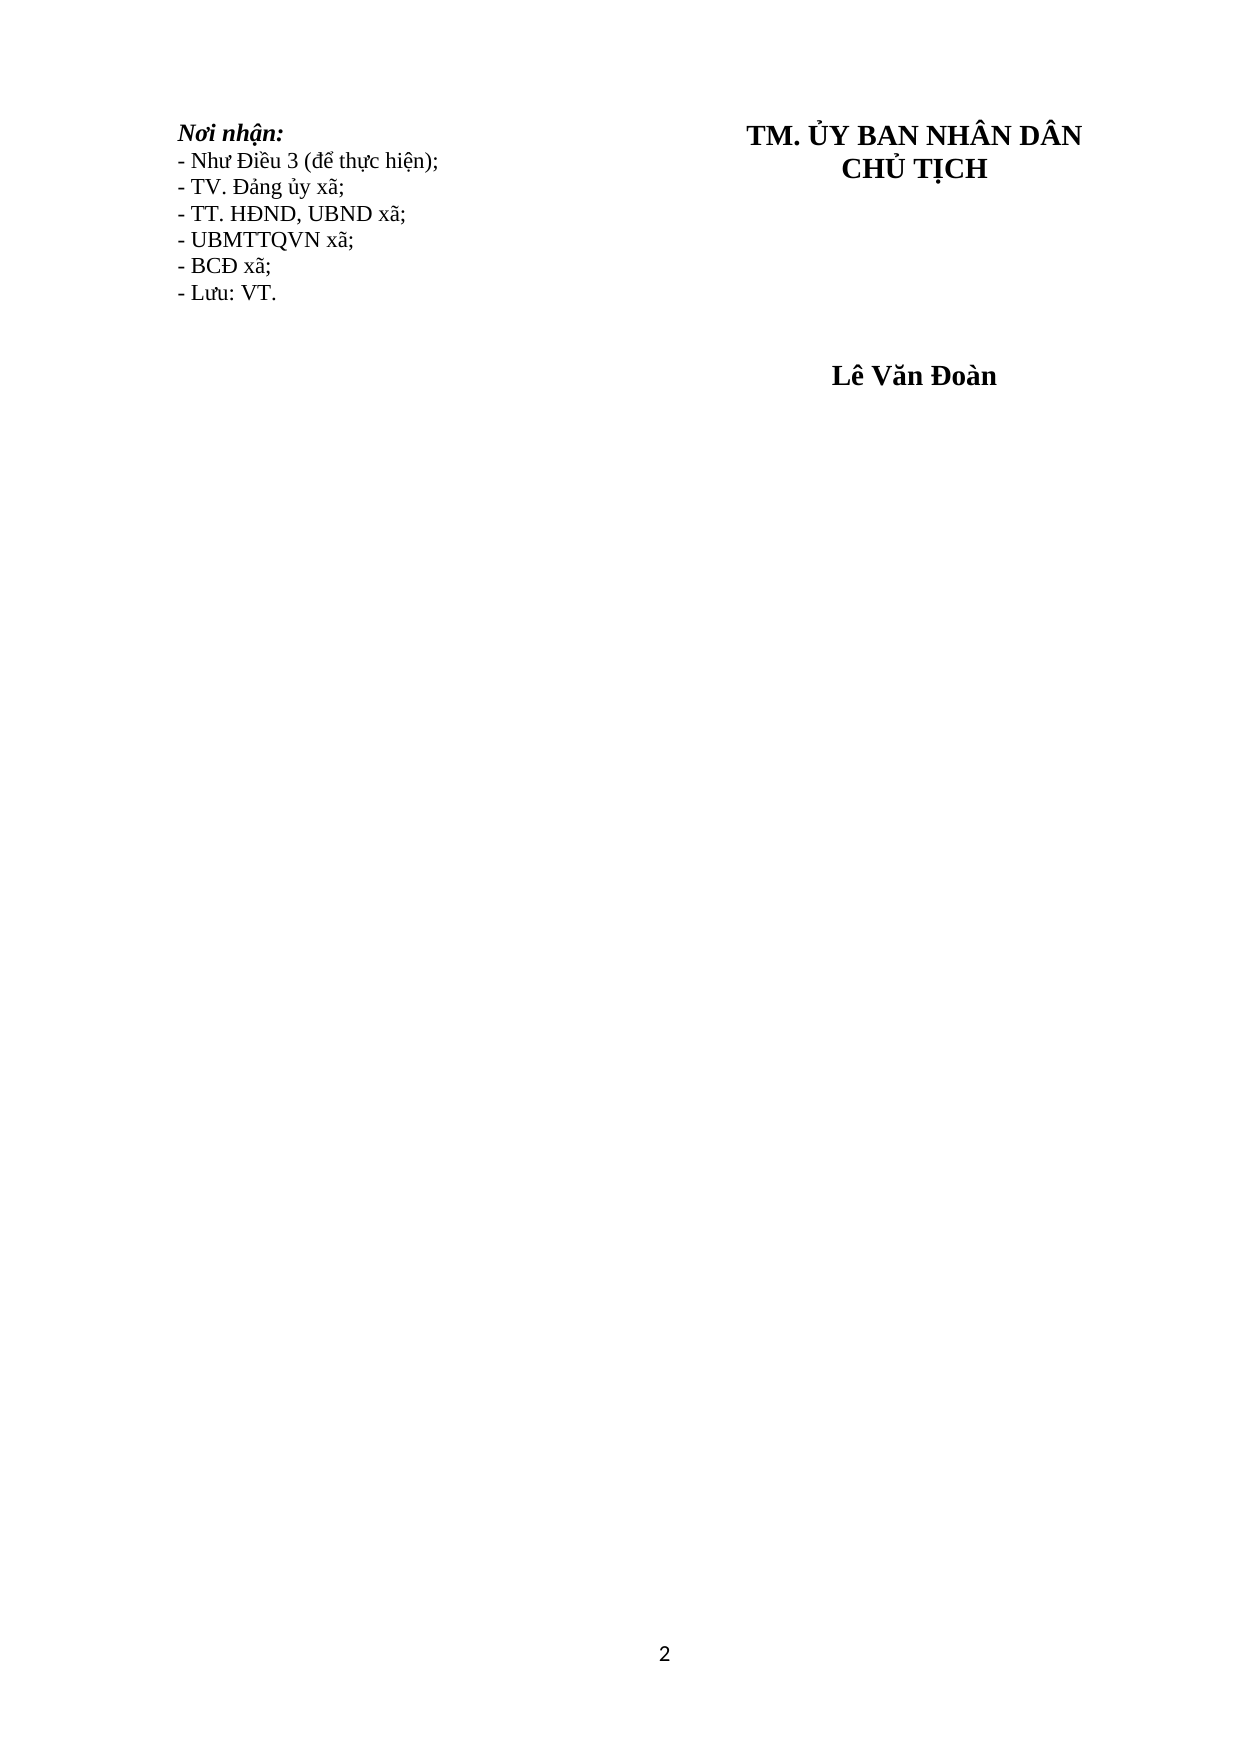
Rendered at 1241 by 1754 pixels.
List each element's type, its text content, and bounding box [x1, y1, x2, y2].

table_header Nơi nhận: - Như Điều 3 (để thực hiện); - TV. Đảng ủy xã; - TT. HĐND, UBND xã; - UBMTTQVN xã; - BCĐ xã; - Lưu: VT. [166, 118, 666, 391]
table_header TM. ỦY BAN NHÂN DÂN CHỦ TỊCH Lê Văn Đoàn [666, 118, 1163, 391]
